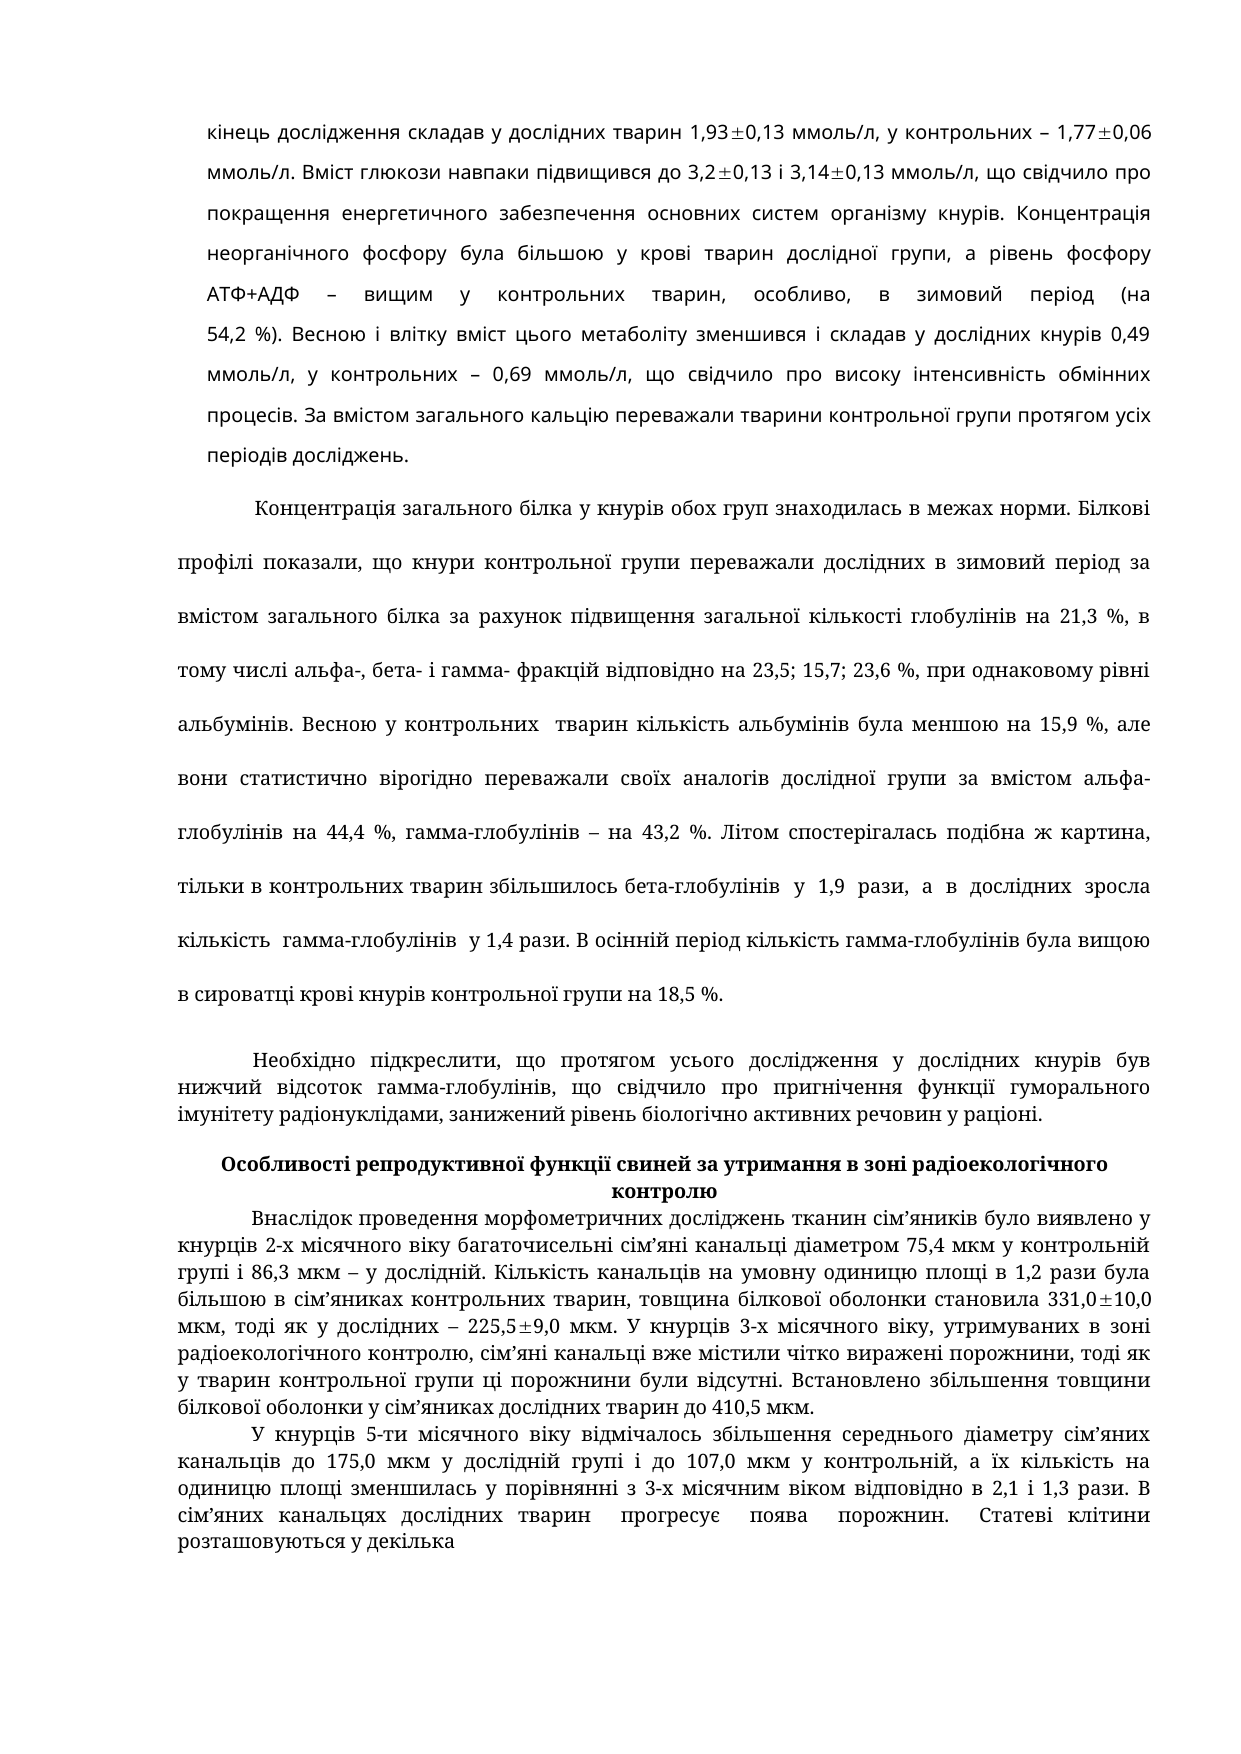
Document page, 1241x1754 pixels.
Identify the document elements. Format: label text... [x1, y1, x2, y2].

text Необхідно підкреслити, що протягом усього дослідження у дослідних кнурів був нижчий відсоток гамма-глобулінів, що свідчило про пригнічення функції гуморального імунітету радіонуклідами, занижений рівень біологічно активних речовин у раціоні. [177, 1046, 1152, 1127]
text Внаслідок проведення морфометричних досліджень тканин сім’яників було виявлено у кнурців 2-х місячного віку багаточисельні сім’яні канальці діаметром 75,4 мкм у контрольній групі і 86,3 мкм – у дослідній. Кількість канальців на умовну одиницю площі в 1,2 рази була більшою в сім’яниках контрольних тварин, товщина білкової оболонки становила 331,010,0 мкм, тоді як у дослідних – 225,59,0 мкм. У кнурців 3-х місячного віку, утримуваних в зоні радіоекологічного контролю, сім’яні канальці вже містили чітко виражені порожнини, тоді як у тварин контрольної групи ці порожнини були відсутні. Встановлено збільшення товщини білкової оболонки у сім’яниках дослідних тварин до 410,5 мкм. [177, 1204, 1152, 1420]
text У кнурців 5-ти місячного віку відмічалось збільшення середнього діаметру сім’яних канальців до 175,0 мкм у дослідній групі і до 107,0 мкм у контрольній, а їх кількість на одиницю площі зменшилась у порівнянні з 3-х місячним віком відповідно в 2,1 і 1,3 рази. В сім’яних канальцях дослідних тварин прогресує поява порожнин. Статеві клітини розташовуються у декілька [177, 1420, 1152, 1555]
text кінець дослідження складав у дослідних тварин 1,930,13 ммоль/л, у контрольних – 1,770,06 ммоль/л. Вміст глюкози навпаки підвищився до 3,20,13 і 3,140,13 ммоль/л, що свідчило про покращення енергетичного забезпечення основних систем організму кнурів. Концентрація неорганічного фосфору була більшою у крові тварин дослідної групи, а рівень фосфору АТФ+АДФ – вищим у контрольних тварин, особливо, в зимовий період (на 54,2 %). Весною і влітку вміст цього метаболіту зменшився і складав у дослідних кнурів 0,49 ммоль/л, у контрольних – 0,69 ммоль/л, що свідчило про високу інтенсивність обмінних процесів. За вмістом загального кальцію переважали тварини контрольної групи протягом усіх періодів досліджень. [207, 118, 1152, 468]
text Концентрація загального білка у кнурів обох груп знаходилась в межах норми. Білкові профілі показали, що кнури контрольної групи переважали дослідних в зимовий період за вмістом загального білка за рахунок підвищення загальної кількості глобулінів на 21,3 %, в тому числі альфа-, бета- і гамма- фракцій відповідно на 23,5; 15,7; 23,6 %, при однаковому рівні альбумінів. Весною у контрольних тварин кількість альбумінів була меншою на 15,9 %, але вони статистично вірогідно переважали своїх аналогів дослідної групи за вмістом альфа-глобулінів на 44,4 %, гамма-глобулінів – на 43,2 %. Літом спостерігалась подібна ж картина, тільки в контрольних тварин збільшилось бета-глобулінів у 1,9 рази, а в дослідних зросла кількість гамма-глобулінів у 1,4 рази. В осінній період кількість гамма-глобулінів була вищою в сироватці крові кнурів контрольної групи на 18,5 %. [177, 494, 1152, 1007]
text Особливості репродуктивної функції свиней за утримання в зоні радіоекологічного контролю [177, 1150, 1152, 1204]
